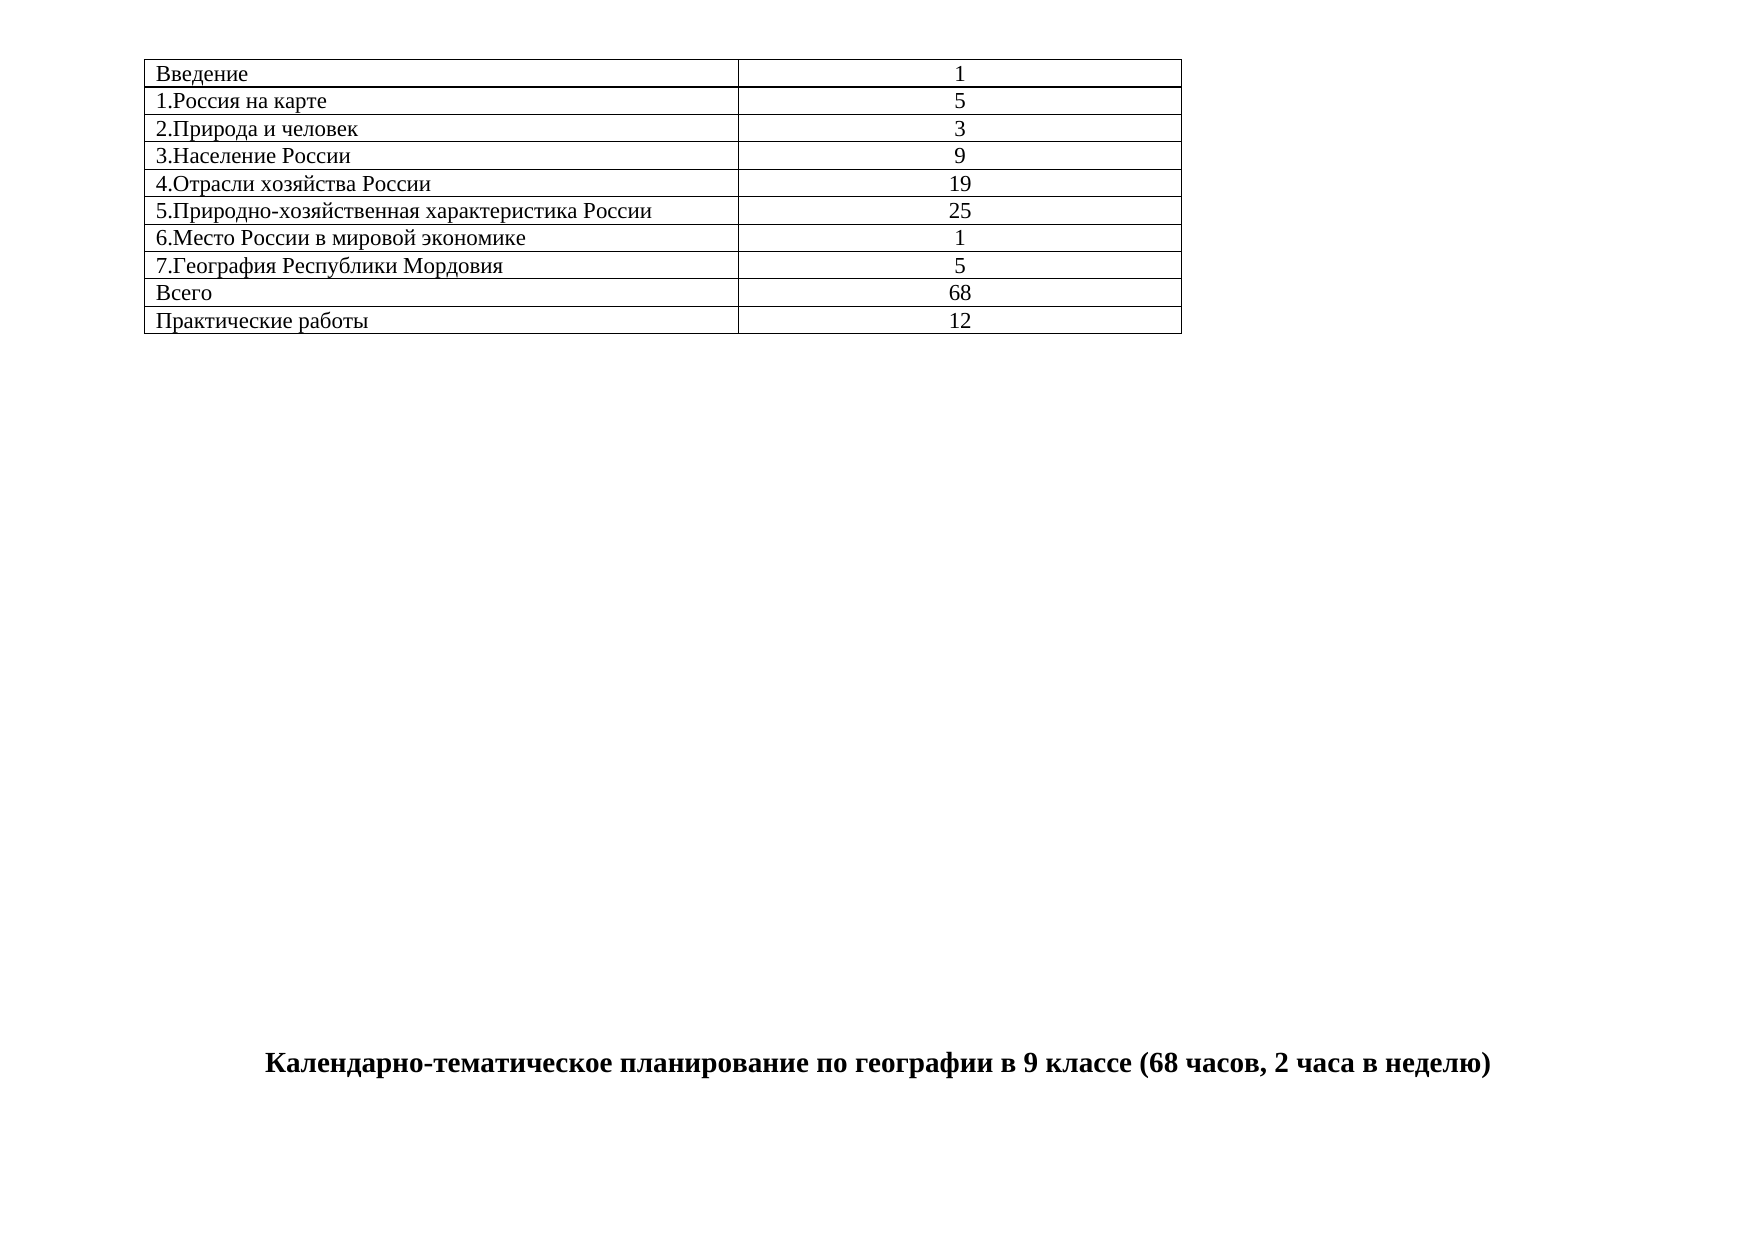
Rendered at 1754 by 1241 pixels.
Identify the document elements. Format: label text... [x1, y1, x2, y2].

table_cell 6.Место России в мировой экономике [145, 225, 738, 251]
table_cell 68 [739, 279, 1181, 306]
text Календарно-тематическое планирование по географии в 9 классе (68 часов, 2 часа в неделю) [102, 1046, 1654, 1079]
table_cell 3 [739, 115, 1181, 141]
table_cell 4.Отрасли хозяйства России [145, 170, 738, 196]
table_cell Введение [145, 60, 738, 86]
table_cell 1 [739, 60, 1181, 86]
table_cell 5 [739, 252, 1181, 278]
table_cell Всего [145, 279, 738, 306]
table_cell 7.География Республики Мордовия [145, 252, 738, 278]
table_cell Практические работы [145, 307, 738, 333]
table_cell 5.Природно-хозяйственная характеристика России [145, 197, 738, 223]
table_cell 12 [739, 307, 1181, 333]
table_cell 2.Природа и человек [145, 115, 738, 141]
table_cell 25 [739, 197, 1181, 223]
table_cell 5 [739, 88, 1181, 114]
table_cell 3.Население России [145, 142, 738, 169]
table_cell 1.Россия на карте [145, 88, 738, 114]
table_cell 9 [739, 142, 1181, 169]
table_cell 19 [739, 170, 1181, 196]
table_cell 1 [739, 225, 1181, 251]
